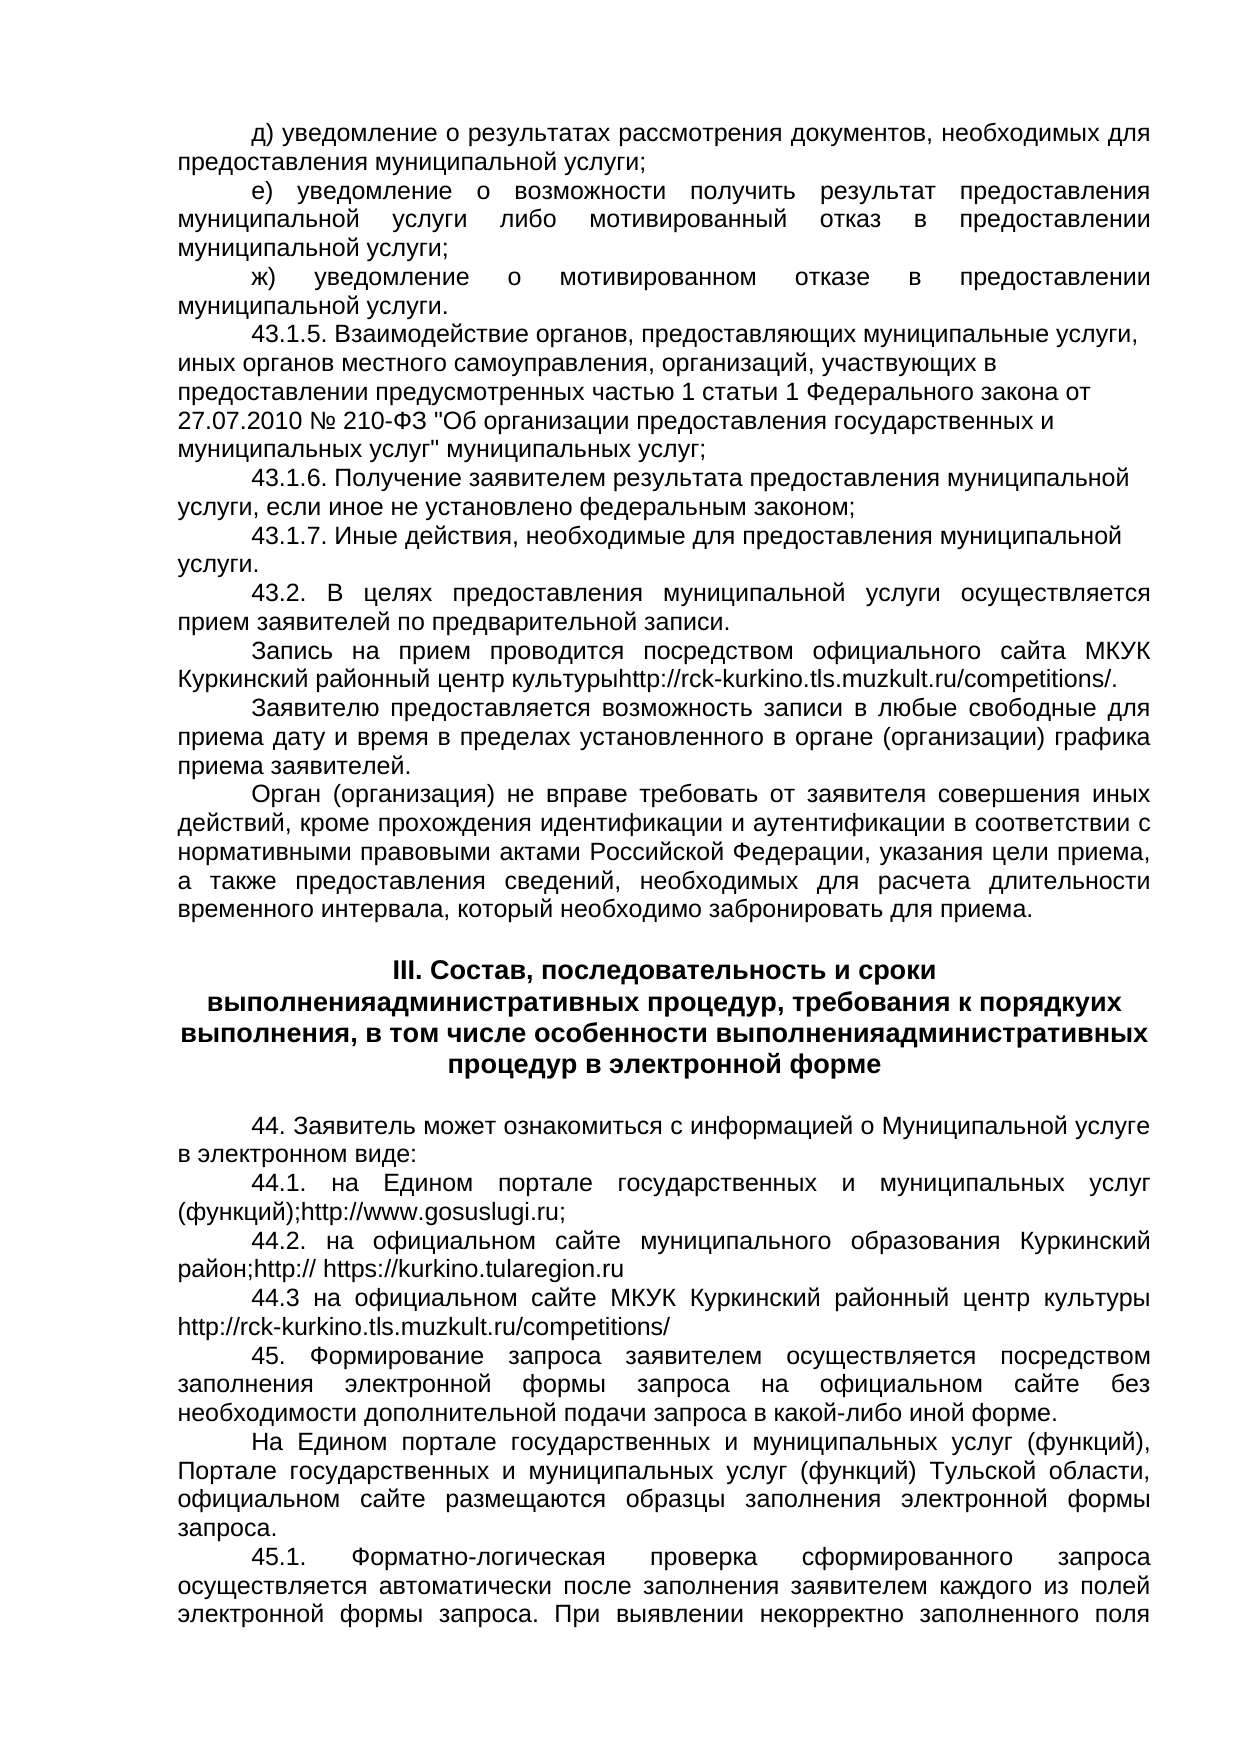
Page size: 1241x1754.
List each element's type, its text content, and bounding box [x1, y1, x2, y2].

text ж) уведомление о мотивированном отказе в предоставлении муниципальной услуги. [177, 262, 1152, 319]
text 43.1.6. Получение заявителем результата предоставления муниципальной услуги, если иное не установлено федеральным законом; [177, 463, 1152, 521]
text На Едином портале государственных и муниципальных услуг (функций), Портале государственных и муниципальных услуг (функций) Тульской области, официальном сайте размещаются образцы заполнения электронной формы запроса. [177, 1427, 1152, 1542]
text д) уведомление о результатах рассмотрения документов, необходимых для предоставления муниципальной услуги; [177, 118, 1152, 176]
text Орган (организация) не вправе требовать от заявителя совершения иных действий, кроме прохождения идентификации и аутентификации в соответствии с нормативными правовыми актами Российской Федерации, указания цели приема, а также предоставления сведений, необходимых для расчета длительности временного интервала, который необходимо забронировать для приема. [177, 779, 1152, 923]
text 44.2. на официальном сайте муниципального образования Куркинский район;http:// https://kurkino.tularegion.ru [177, 1226, 1152, 1283]
text е) уведомление о возможности получить результат предоставления муниципальной услуги либо мотивированный отказ в предоставлении муниципальной услуги; [177, 176, 1152, 262]
text 43.1.5. Взаимодействие органов, предоставляющих муниципальные услуги, иных органов местного самоуправления, организаций, участвующих в предоставлении предусмотренных частью 1 статьи 1 Федерального закона от 27.07.2010 № 210-ФЗ "Об организации предоставления государственных и муниципальных услуг" муниципальных услуг; [177, 319, 1152, 463]
text 43.1.7. Иные действия, необходимые для предоставления муниципальной услуги. [177, 521, 1152, 578]
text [177, 1542, 1152, 1628]
text III. Состав, последовательность и сроки выполненияадминистративных процедур, требования к порядкуих выполнения, в том числе особенности выполненияадминистративных процедур в электронной форме [177, 954, 1152, 1079]
text 45. Формирование запроса заявителем осуществляется посредством заполнения электронной формы запроса на официальном сайте без необходимости дополнительной подачи запроса в какой-либо иной форме. [177, 1341, 1152, 1427]
text Заявителю предоставляется возможность записи в любые свободные для приема дату и время в пределах установленного в органе (организации) графика приема заявителей. [177, 693, 1152, 779]
text Запись на прием проводится посредством официального сайта МКУК Куркинский районный центр культурыhttp://rck-kurkino.tls.muzkult.ru/competitions/. [177, 636, 1152, 693]
text 44.3 на официальном сайте МКУК Куркинский районный центр культуры http://rck-kurkino.tls.muzkult.ru/competitions/ [177, 1283, 1152, 1341]
text 43.2. В целях предоставления муниципальной услуги осуществляется прием заявителей по предварительной записи. [177, 578, 1152, 636]
text 44. Заявитель может ознакомиться с информацией о Муниципальной услуге в электронном виде: [177, 1111, 1152, 1168]
text 44.1. на Едином портале государственных и муниципальных услуг (функций);http://www.gosuslugi.ru; [177, 1168, 1152, 1226]
